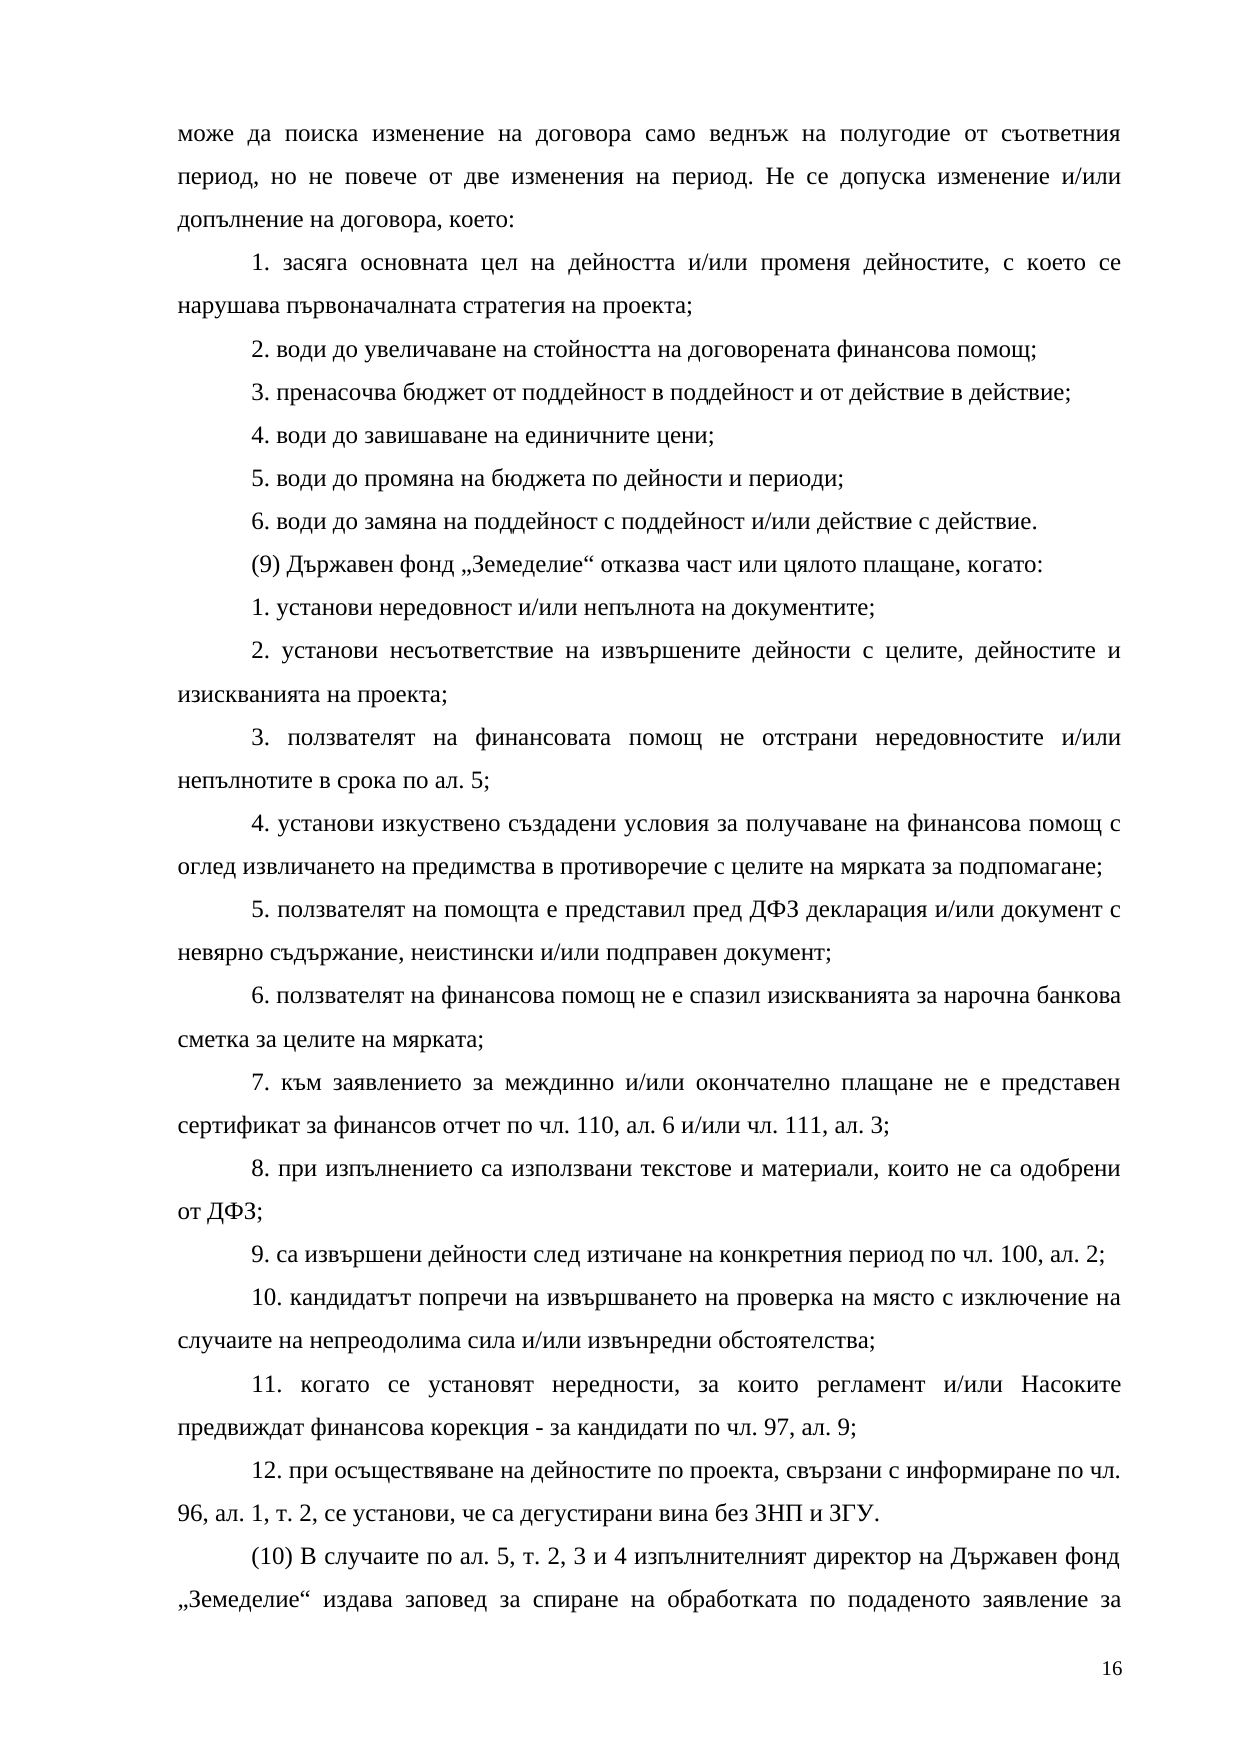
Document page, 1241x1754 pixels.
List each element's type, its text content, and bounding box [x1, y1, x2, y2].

text 6. ползвателят на финансова помощ не е спазил изискванията за нарочна банкова сметка за целите на мярката; [177, 981, 1122, 1052]
text 9. са извършени дейности след изтичане на конкретния период по чл. 100, ал. 2; [177, 1239, 1122, 1268]
text 1. установи нередовност и/или непълнота на документите; [177, 592, 1122, 621]
text 8. при изпълнението са използвани текстове и материали, които не са одобрени от ДФЗ; [177, 1153, 1122, 1225]
text 3. ползвателят на финансовата помощ не отстрани нередовностите и/или непълнотите в срока по ал. 5; [177, 722, 1122, 794]
text 10. кандидатът попречи на извършването на проверка на място с изключение на случаите на непреодолима сила и/или извънредни обстоятелства; [177, 1282, 1122, 1354]
text 1. засяга основната цел на дейността и/или променя дейностите, с което се нарушава първоначалната стратегия на проекта; [177, 247, 1122, 319]
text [177, 1541, 1122, 1613]
text 4. установи изкуствено създадени условия за получаване на финансова помощ с оглед извличането на предимства в противоречие с целите на мярката за подпомагане; [177, 808, 1122, 880]
text 2. установи несъответствие на извършените дейности с целите, дейностите и изискванията на проекта; [177, 636, 1122, 707]
text 7. към заявлението за междинно и/или окончателно плащане не е представен сертификат за финансов отчет по чл. 110, ал. 6 и/или чл. 111, ал. 3; [177, 1067, 1122, 1139]
text 3. пренасочва бюджет от поддейност в поддейност и от действие в действие; [177, 377, 1122, 406]
text 5. води до промяна на бюджета по дейности и периоди; [177, 463, 1122, 492]
text 12. при осъществяване на дейностите по проекта, свързани с информиране по чл. 96, ал. 1, т. 2, се установи, че са дегустирани вина без ЗНП и ЗГУ. [177, 1455, 1122, 1527]
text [177, 118, 1122, 233]
text 6. води до замяна на поддейност с поддейност и/или действие с действие. [177, 506, 1122, 535]
text 4. води до завишаване на единичните цени; [177, 420, 1122, 449]
text 2. води до увеличаване на стойността на договорената финансова помощ; [177, 334, 1122, 362]
text (9) Държавен фонд „Земеделие“ отказва част или цялото плащане, когато: [177, 549, 1122, 578]
text 11. когато се установят нередности, за които регламент и/или Насоките предвиждат финансова корекция - за кандидати по чл. 97, ал. 9; [177, 1369, 1122, 1441]
text 5. ползвателят на помощта е представил пред ДФЗ декларация и/или документ с невярно съдържание, неистински и/или подправен документ; [177, 894, 1122, 966]
